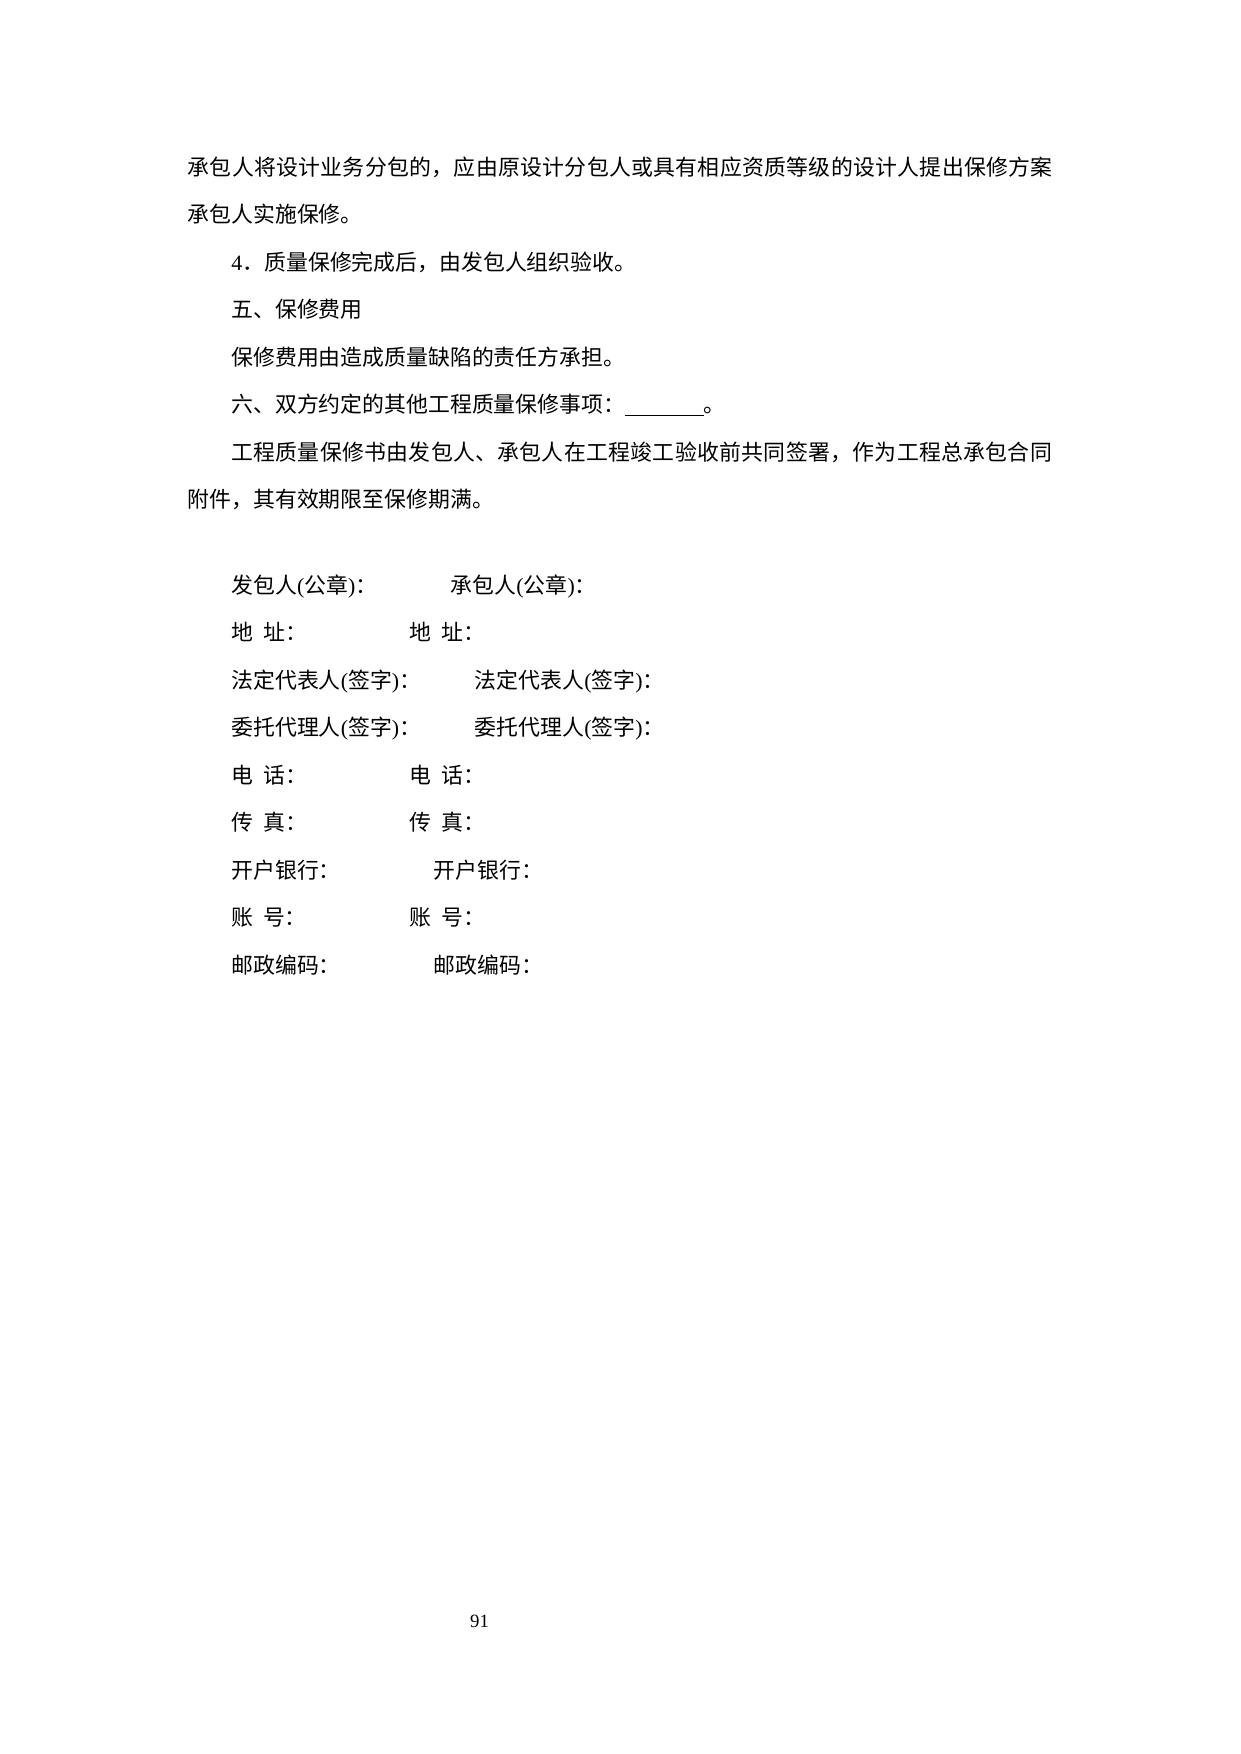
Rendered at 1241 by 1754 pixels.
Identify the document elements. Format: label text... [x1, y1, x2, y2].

text 工程质量保修书由发包人、承包人在工程竣工验收前共同签署，作为工程总承包合同附件，其有效期限至保修期满。 [187, 435, 1053, 514]
text 电 话： 电 话： [187, 758, 1053, 789]
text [187, 150, 1053, 229]
text 五、保修费用 [187, 292, 1053, 324]
text 账 号： 账 号： [187, 900, 1053, 932]
text 法定代表人(签字)： 法定代表人(签字)： [187, 663, 1053, 694]
text 4．质量保修完成后，由发包人组织验收。 [187, 245, 1053, 277]
text 保修费用由造成质量缺陷的责任方承担。 [187, 340, 1053, 372]
text 开户银行： 开户银行： [187, 853, 1053, 884]
text 邮政编码： 邮政编码： [187, 948, 1053, 979]
text 发包人(公章)： 承包人(公章)： [187, 568, 1053, 599]
text 六、双方约定的其他工程质量保修事项： 。 [187, 387, 1053, 419]
text 传 真： 传 真： [187, 805, 1053, 837]
text 委托代理人(签字)： 委托代理人(签字)： [187, 710, 1053, 742]
text 地 址： 地 址： [187, 615, 1053, 647]
